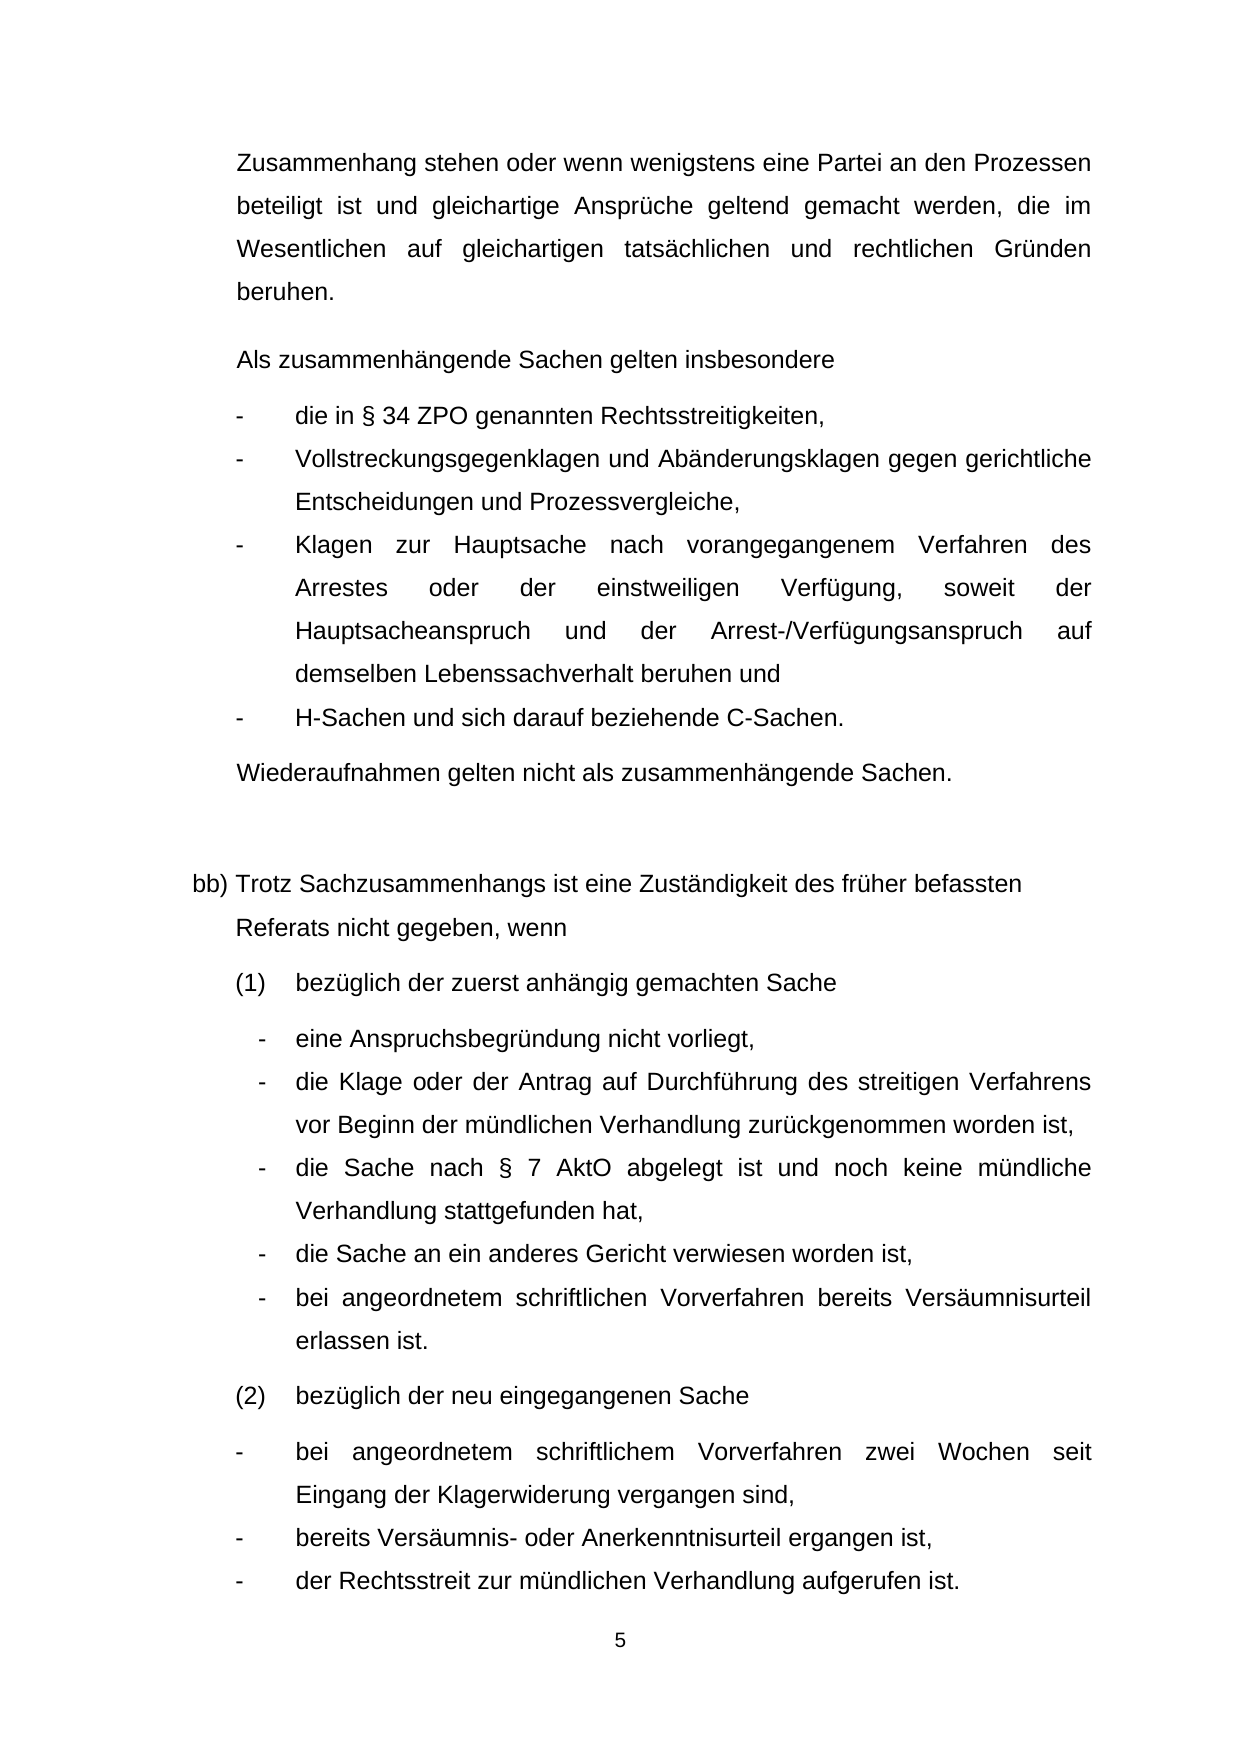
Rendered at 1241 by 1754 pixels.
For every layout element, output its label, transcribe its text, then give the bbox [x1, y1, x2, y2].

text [192, 148, 1093, 306]
list Vollstreckungsgegenklagen und Abänderungsklagen gegen gerichtliche Entscheidungen und Prozessvergleiche, [235, 444, 1093, 516]
list bei angeordnetem schriftlichem Vorverfahren zwei Wochen seit Eingang der Klagerwiderung vergangen sind, [235, 1437, 1093, 1509]
list die in § 34 ZPO genannten Rechtsstreitigkeiten, [235, 401, 1093, 429]
text bb) Trotz Sachzusammenhangs ist eine Zuständigkeit des früher befassten Referats nicht gegeben, wenn [192, 869, 1093, 941]
list bei angeordnetem schriftlichen Vorverfahren bereits Versäumnisurteil erlassen ist. [258, 1283, 1093, 1354]
text Wiederaufnahmen gelten nicht als zusammenhängende Sachen. [176, 758, 1093, 787]
list die Klage oder der Antrag auf Durchführung des streitigen Verfahrens vor Beginn der mündlichen Verhandlung zurückgenommen worden ist, [258, 1067, 1093, 1139]
list Klagen zur Hauptsache nach vorangegangenem Verfahren des Arrestes oder der einstweiligen Verfügung, soweit der Hauptsacheanspruch und der Arrest-/Verfügungsanspruch auf demselben Lebenssachverhalt beruhen und [235, 530, 1093, 688]
list die Sache an ein anderes Gericht verwiesen worden ist, [258, 1239, 1093, 1268]
list bereits Versäumnis- oder Anerkenntnisurteil ergangen ist, [235, 1523, 1093, 1552]
text (2) bezüglich der neu eingegangenen Sache [235, 1381, 1093, 1410]
text (1) bezüglich der zuerst anhängig gemachten Sache [235, 968, 1093, 997]
list die Sache nach § 7 AktO abgelegt ist und noch keine mündliche Verhandlung stattgefunden hat, [258, 1153, 1093, 1225]
list eine Anspruchsbegründung nicht vorliegt, [258, 1024, 1093, 1053]
list der Rechtsstreit zur mündlichen Verhandlung aufgerufen ist. [235, 1566, 1093, 1595]
list H-Sachen und sich darauf beziehende C-Sachen. [235, 703, 1093, 731]
text Als zusammenhängende Sachen gelten insbesondere [236, 345, 1093, 374]
